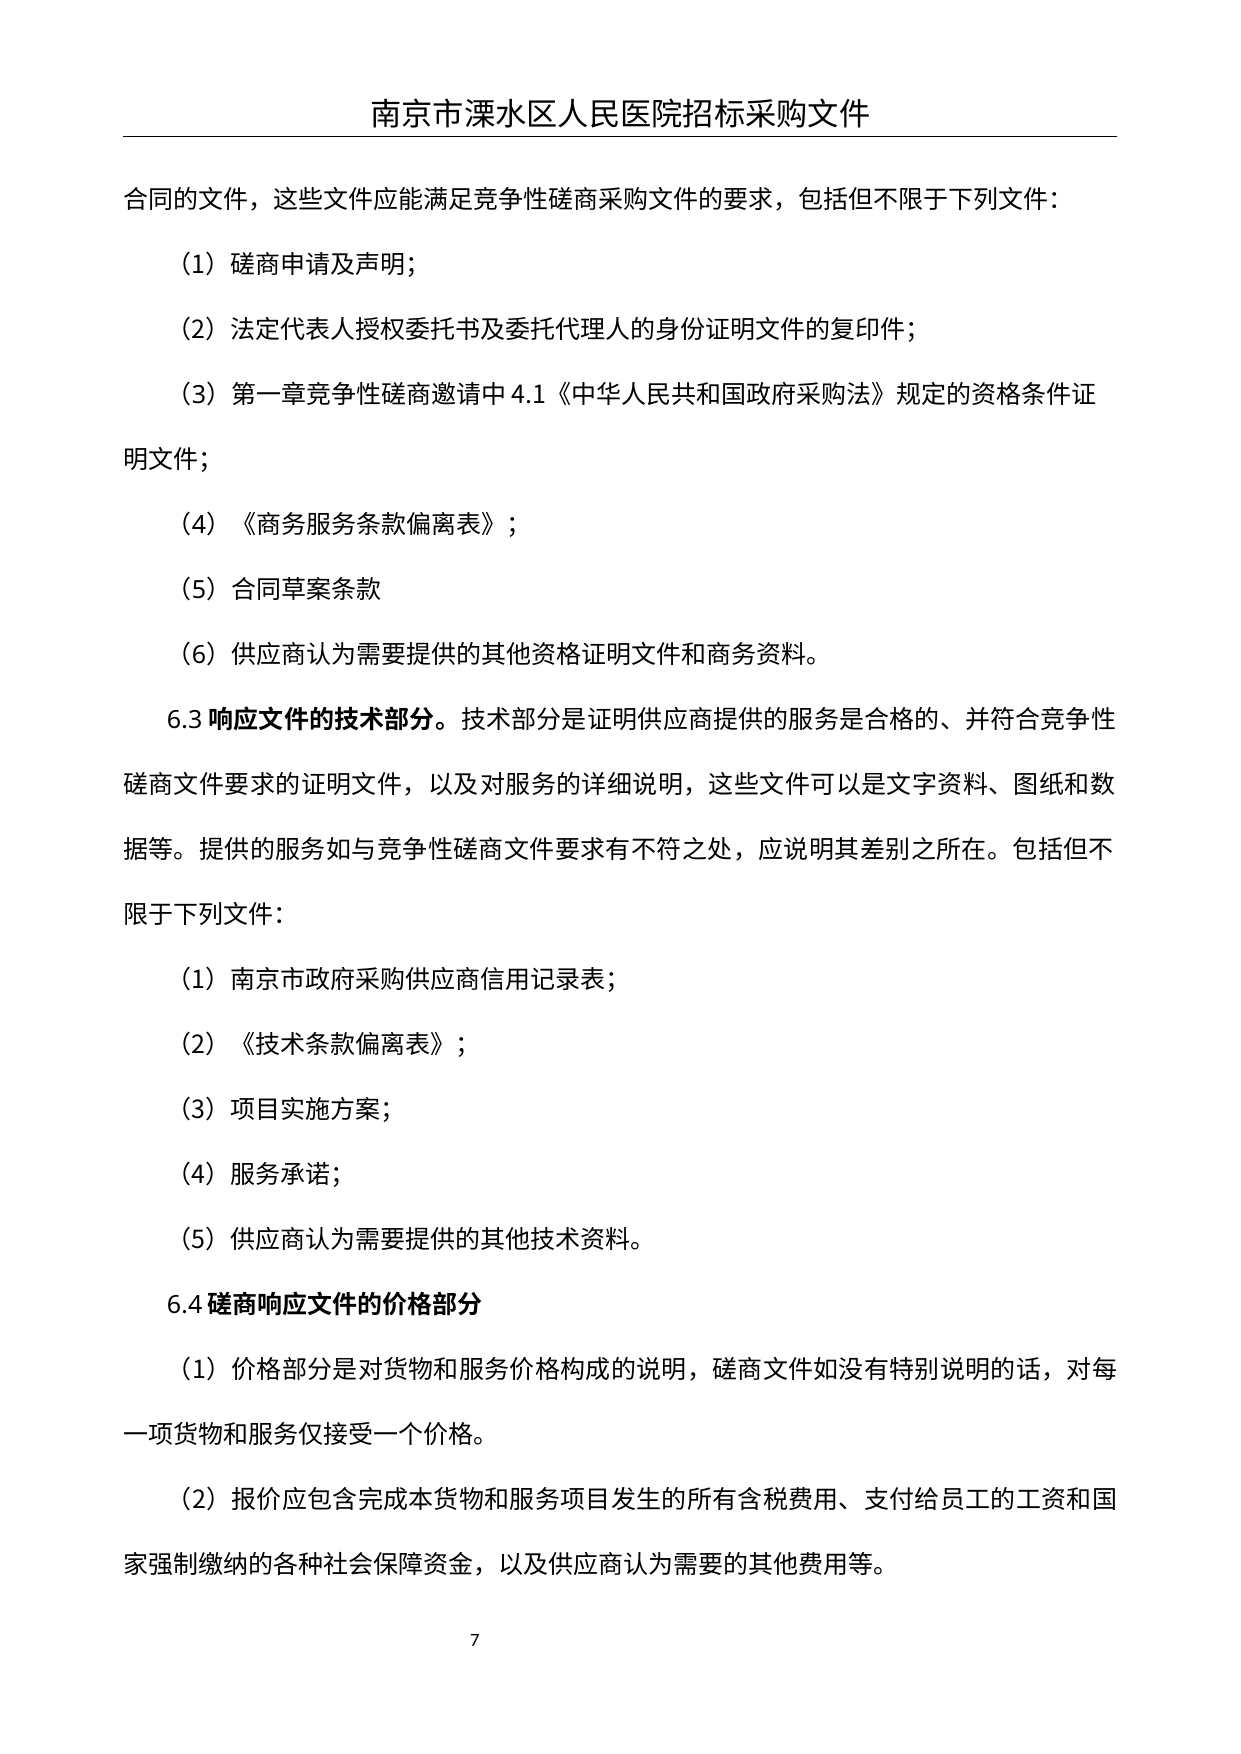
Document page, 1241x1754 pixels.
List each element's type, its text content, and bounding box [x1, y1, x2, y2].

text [123, 165, 1117, 230]
text 6.4 磋商响应文件的价格部分 [123, 1270, 1117, 1335]
text （4）《商务服务条款偏离表》； [123, 490, 1117, 555]
text （2）《技术条款偏离表》； [123, 1010, 1117, 1075]
text （5）供应商认为需要提供的其他技术资料。 [123, 1205, 1117, 1270]
text （6）供应商认为需要提供的其他资格证明文件和商务资料。 [123, 620, 1117, 685]
text （3）项目实施方案； [123, 1075, 1117, 1140]
text （3）第一章竞争性磋商邀请中 4.1《中华人民共和国政府采购法》规定的资格条件证明文件； [123, 360, 1117, 490]
text （1）磋商申请及声明； [123, 230, 1117, 295]
text （1）价格部分是对货物和服务价格构成的说明，磋商文件如没有特别说明的话，对每一项货物和服务仅接受一个价格。 [123, 1335, 1117, 1465]
text （4）服务承诺； [123, 1140, 1117, 1205]
text 6.3 响应文件的技术部分。技术部分是证明供应商提供的服务是合格的、并符合竞争性磋商文件要求的证明文件，以及对服务的详细说明，这些文件可以是文字资料、图纸和数据等。提供的服务如与竞争性磋商文件要求有不符之处，应说明其差别之所在。包括但不限于下列文件： [123, 685, 1117, 945]
text （2）报价应包含完成本货物和服务项目发生的所有含税费用、支付给员工的工资和国家强制缴纳的各种社会保障资金，以及供应商认为需要的其他费用等。 [123, 1465, 1117, 1595]
text （1）南京市政府采购供应商信用记录表； [123, 945, 1117, 1010]
text （2）法定代表人授权委托书及委托代理人的身份证明文件的复印件； [123, 295, 1117, 360]
text （5）合同草案条款 [123, 555, 1117, 620]
